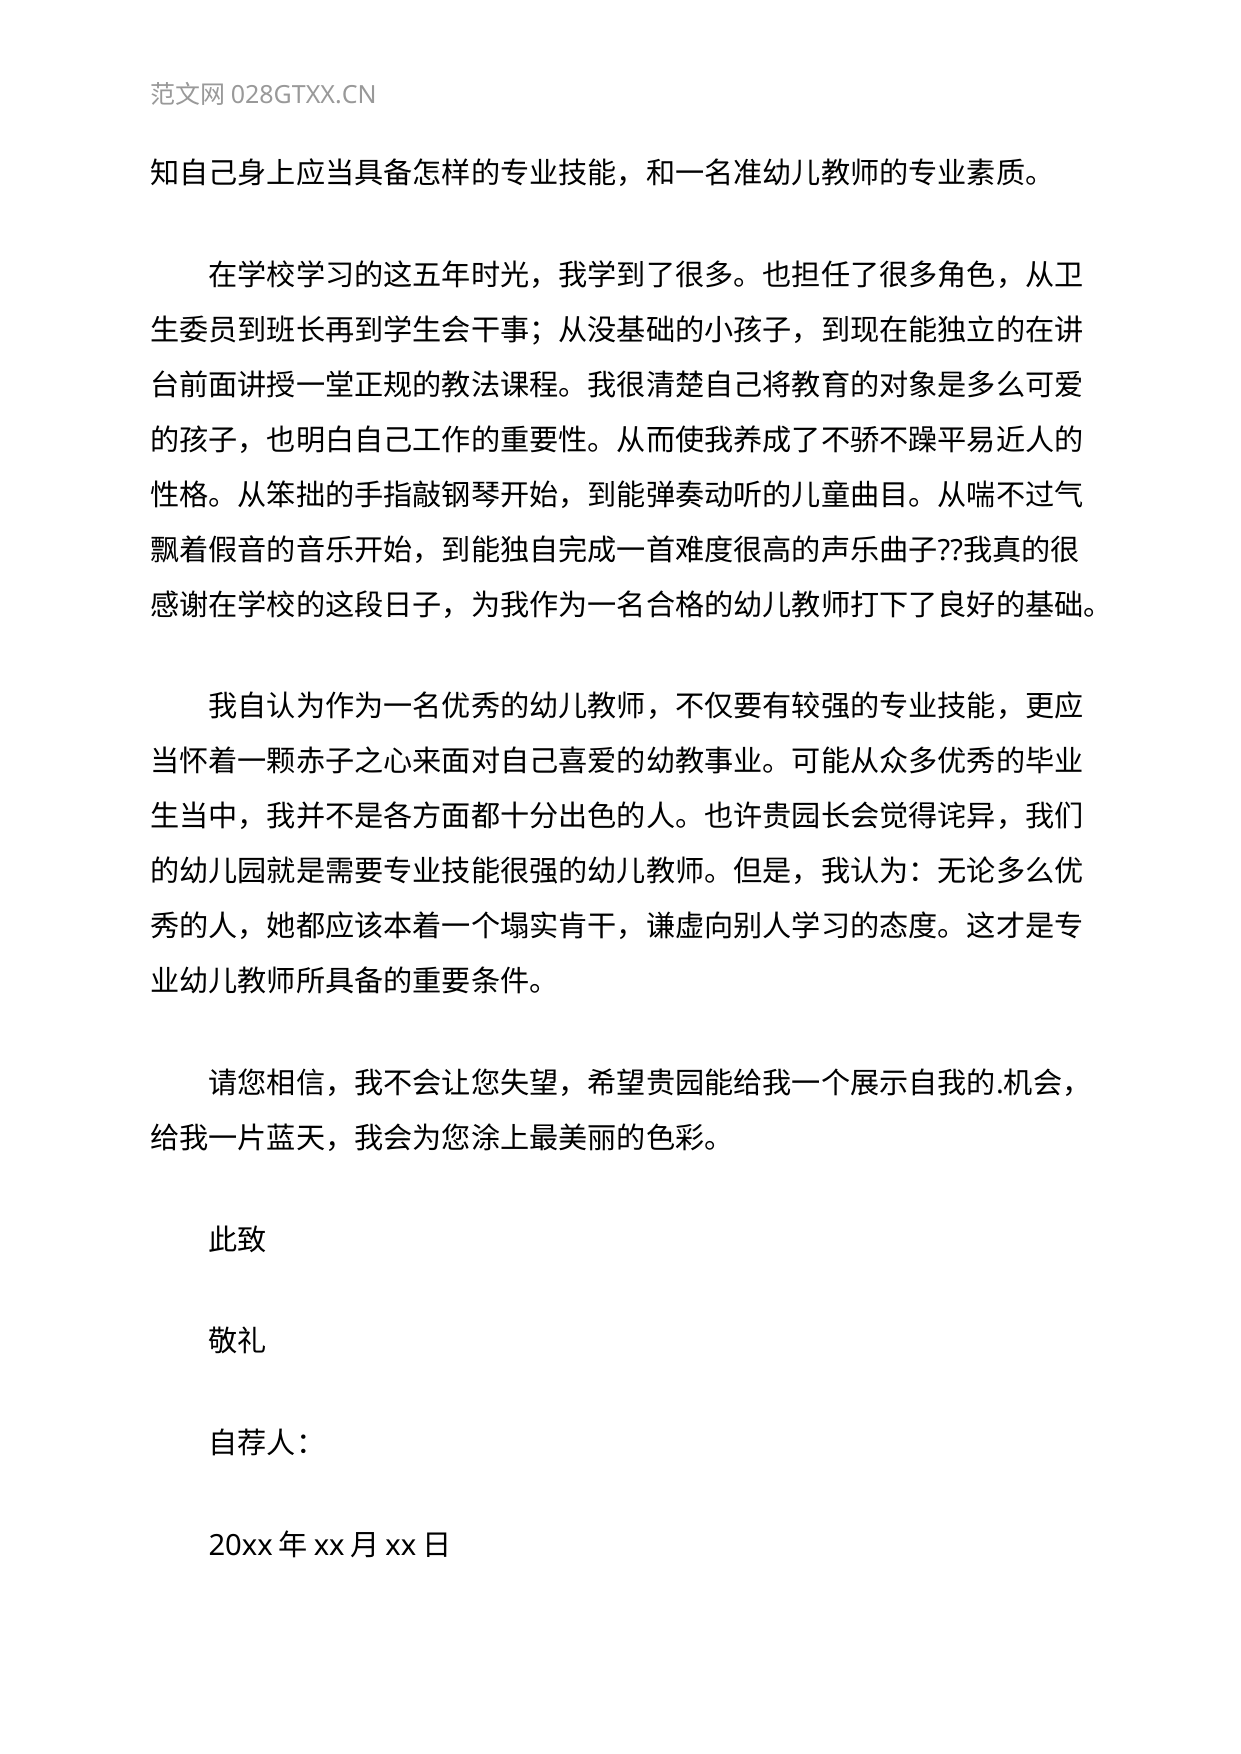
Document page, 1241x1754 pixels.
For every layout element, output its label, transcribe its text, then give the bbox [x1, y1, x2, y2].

text 请您相信，我不会让您失望，希望贵园能给我一个展示自我的.机会，给我一片蓝天，我会为您涂上最美丽的色彩。 [150, 1059, 1090, 1157]
text 自荐人： [150, 1419, 1090, 1462]
text 敬礼 [150, 1318, 1090, 1360]
text 20xx年xx月xx日 [150, 1521, 1090, 1564]
text 我自认为作为一名优秀的幼儿教师，不仅要有较强的专业技能，更应当怀着一颗赤子之心来面对自己喜爱的幼教事业。可能从众多优秀的毕业生当中，我并不是各方面都十分出色的人。也许贵园长会觉得诧异，我们的幼儿园就是需要专业技能很强的幼儿教师。但是，我认为：无论多么优秀的人，她都应该本着一个塌实肯干，谦虚向别人学习的态度。这才是专业幼儿教师所具备的重要条件。 [150, 683, 1090, 1000]
text 此致 [150, 1216, 1090, 1258]
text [150, 150, 1090, 192]
text 在学校学习的这五年时光，我学到了很多。也担任了很多角色，从卫生委员到班长再到学生会干事；从没基础的小孩子，到现在能独立的在讲台前面讲授一堂正规的教法课程。我很清楚自己将教育的对象是多么可爱的孩子，也明白自己工作的重要性。从而使我养成了不骄不躁平易近人的性格。从笨拙的手指敲钢琴开始，到能弹奏动听的儿童曲目。从喘不过气飘着假音的音乐开始，到能独自完成一首难度很高的声乐曲子??我真的很感谢在学校的这段日子，为我作为一名合格的幼儿教师打下了良好的基础。 [150, 252, 1090, 623]
